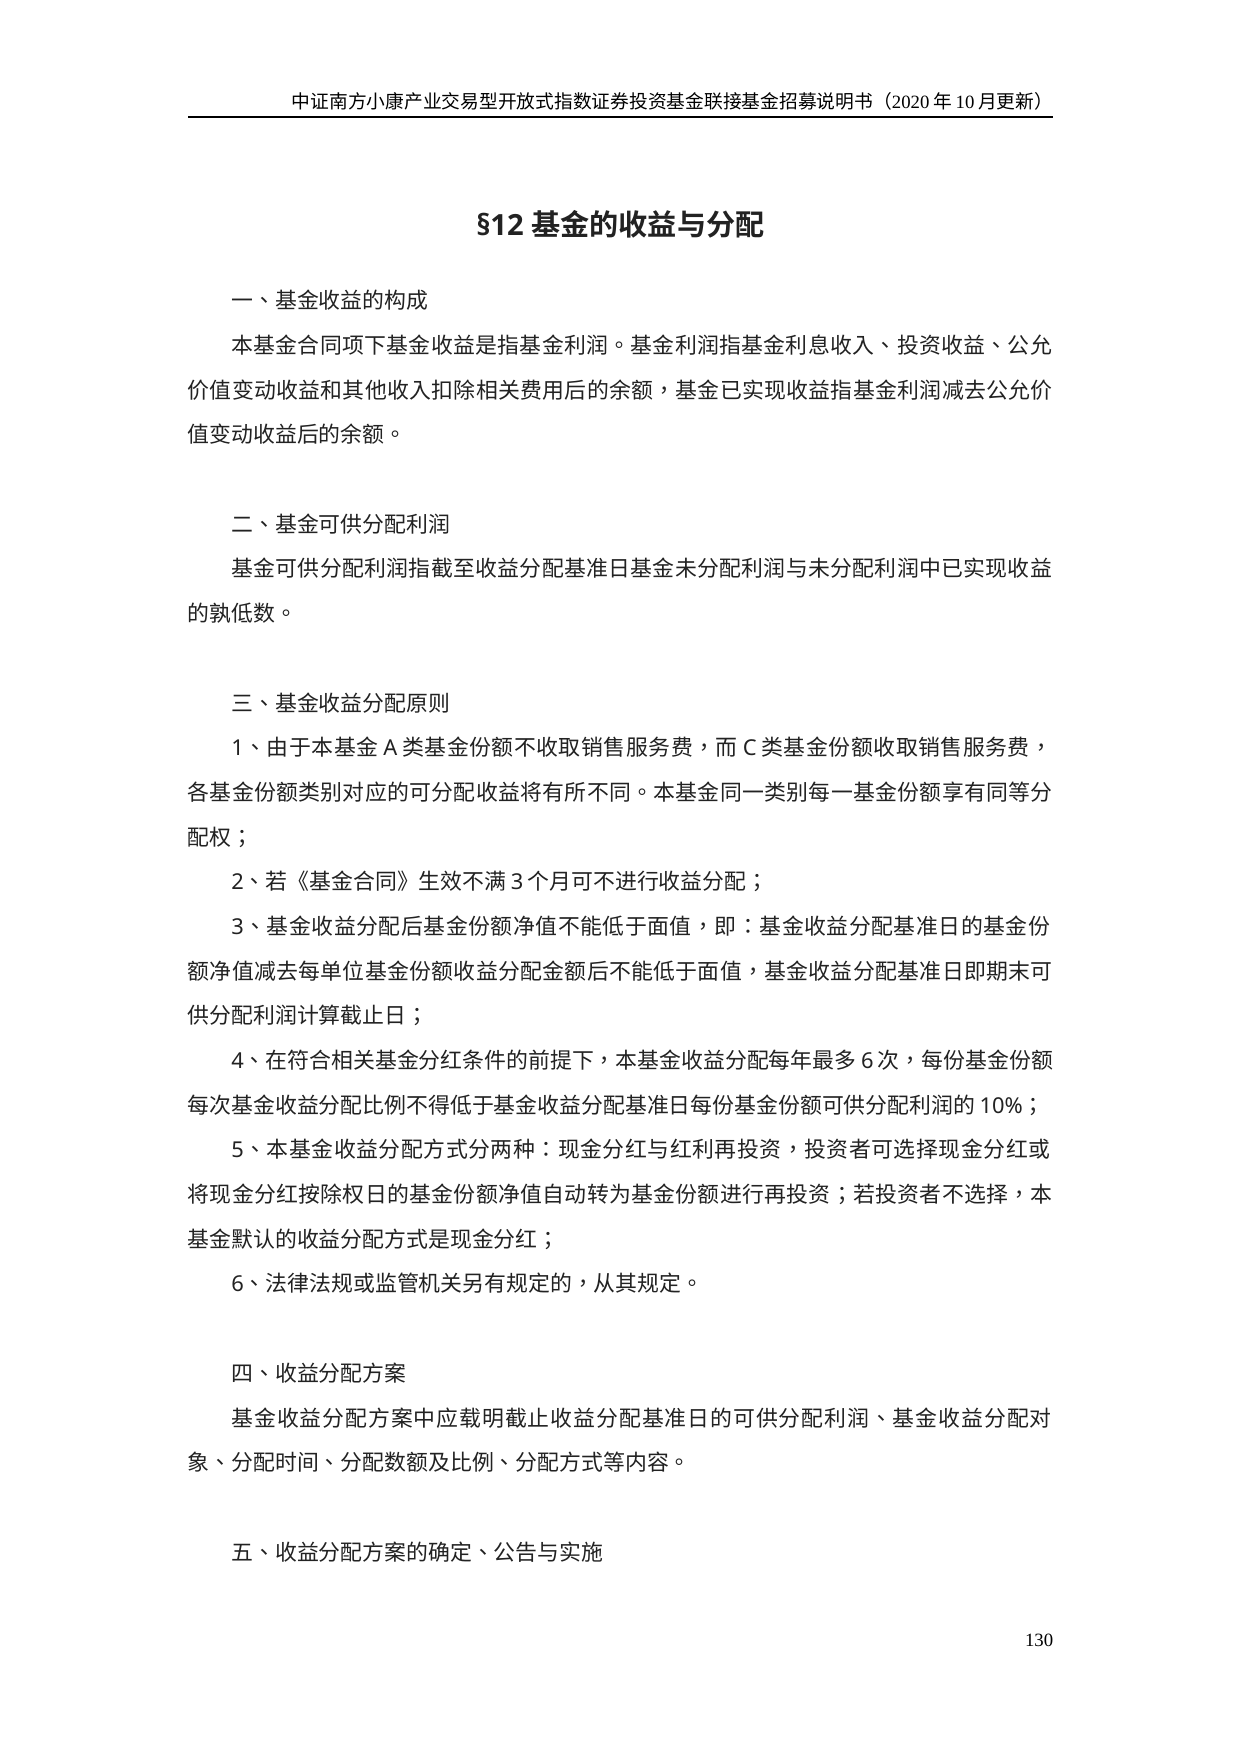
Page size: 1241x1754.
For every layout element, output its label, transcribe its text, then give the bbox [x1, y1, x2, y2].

text 4、在符合相关基金分红条件的前提下，本基金收益分配每年最多6次，每份基金份额每次基金收益分配比例不得低于基金收益分配基准日每份基金份额可供分配利润的10%； [187, 1045, 1053, 1119]
text 一、基金收益的构成 [187, 285, 1053, 315]
text 三、基金收益分配原则 [187, 687, 1053, 717]
text 5、本基金收益分配方式分两种：现金分红与红利再投资，投资者可选择现金分红或将现金分红按除权日的基金份额净值自动转为基金份额进行再投资；若投资者不选择，本基金默认的收益分配方式是现金分红； [187, 1134, 1053, 1253]
text 五、收益分配方案的确定、公告与实施 [187, 1537, 1053, 1566]
text 6、法律法规或监管机关另有规定的，从其规定。 [187, 1268, 1053, 1298]
text 1、由于本基金A类基金份额不收取销售服务费，而C类基金份额收取销售服务费，各基金份额类别对应的可分配收益将有所不同。本基金同一类别每一基金份额享有同等分配权； [187, 732, 1053, 851]
text 本基金合同项下基金收益是指基金利润。基金利润指基金利息收入、投资收益、公允价值变动收益和其他收入扣除相关费用后的余额，基金已实现收益指基金利润减去公允价值变动收益后的余额。 [187, 330, 1053, 449]
text §12 基金的收益与分配 [187, 191, 1053, 256]
text 3、基金收益分配后基金份额净值不能低于面值，即：基金收益分配基准日的基金份额净值减去每单位基金份额收益分配金额后不能低于面值，基金收益分配基准日即期末可供分配利润计算截止日； [187, 911, 1053, 1030]
text 基金可供分配利润指截至收益分配基准日基金未分配利润与未分配利润中已实现收益的孰低数。 [187, 553, 1053, 628]
text 二、基金可供分配利润 [187, 509, 1053, 538]
text 2、若《基金合同》生效不满3个月可不进行收益分配； [187, 866, 1053, 896]
text 四、收益分配方案 [187, 1358, 1053, 1388]
text 基金收益分配方案中应载明截止收益分配基准日的可供分配利润、基金收益分配对象、分配时间、分配数额及比例、分配方式等内容。 [187, 1402, 1053, 1477]
